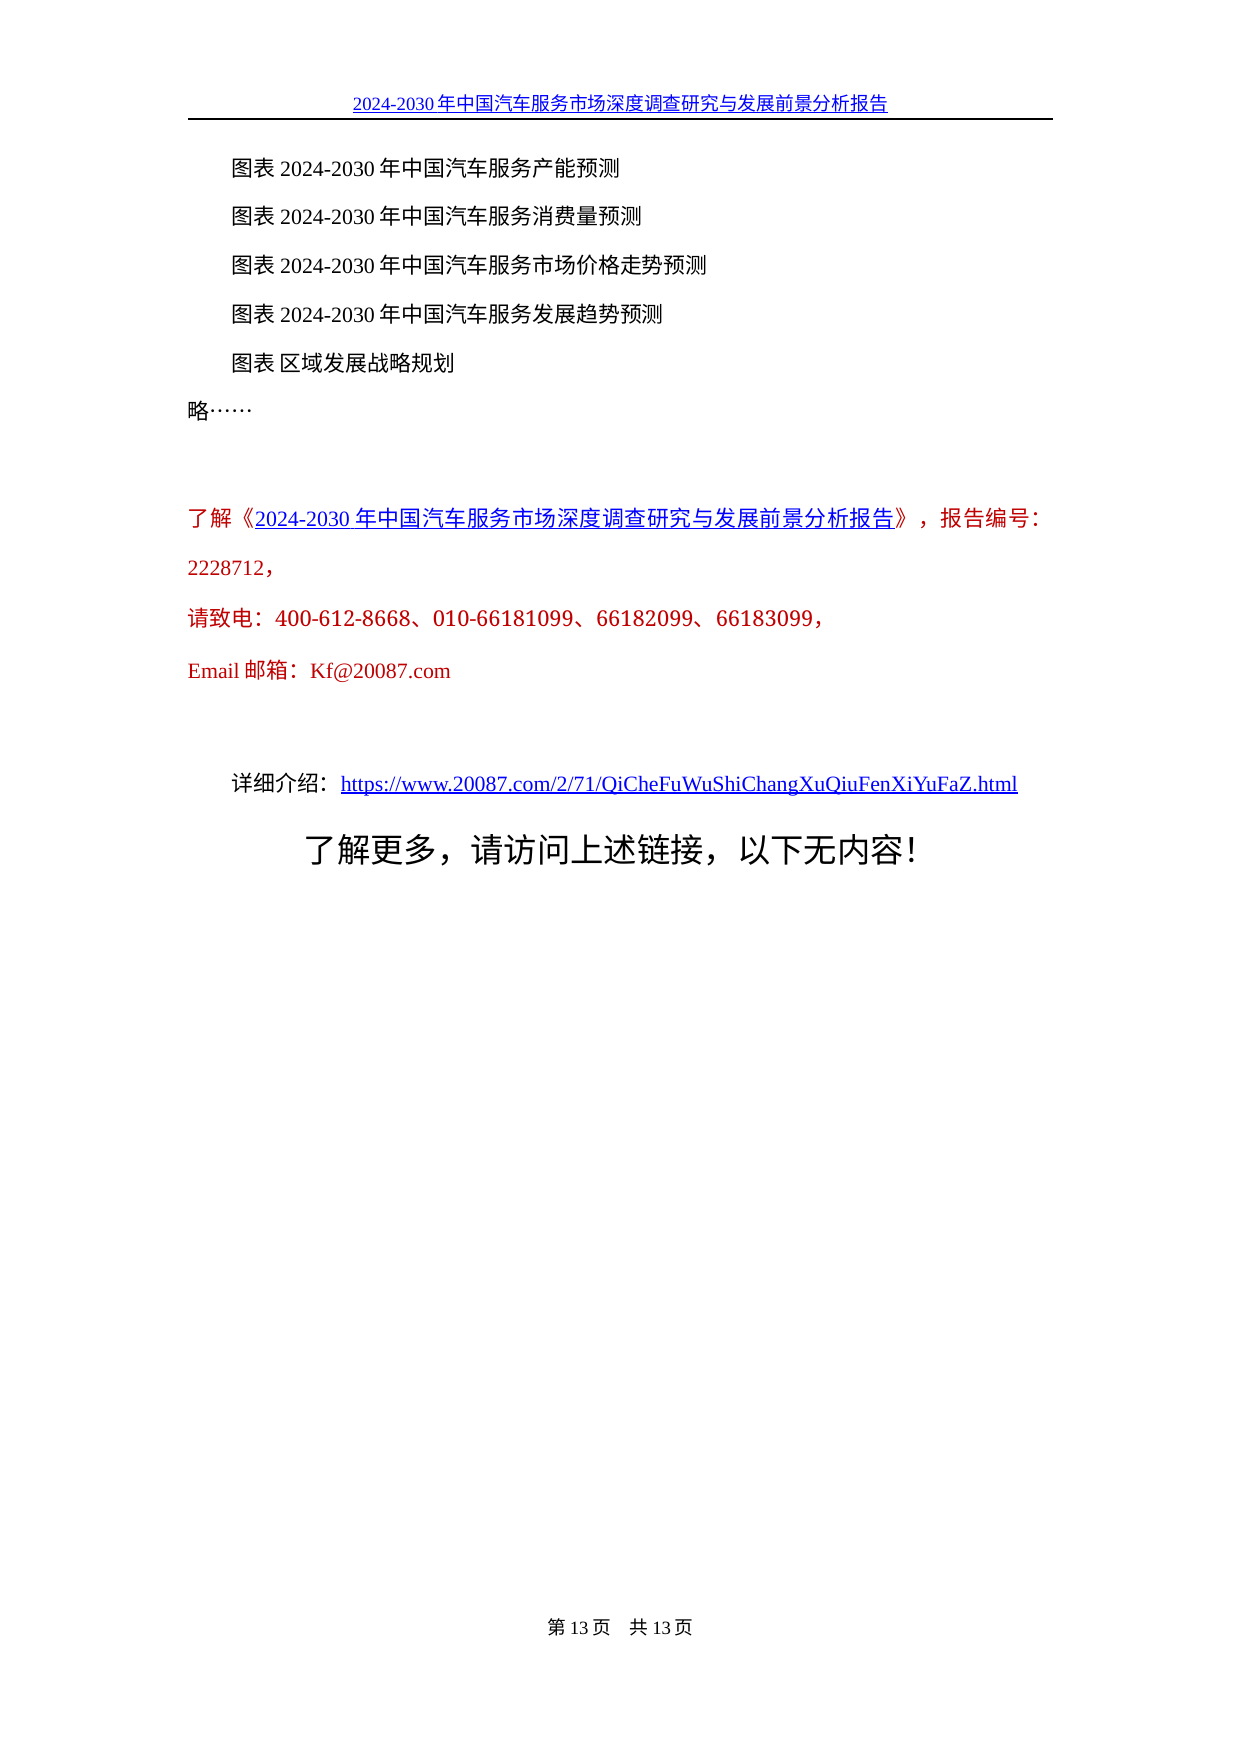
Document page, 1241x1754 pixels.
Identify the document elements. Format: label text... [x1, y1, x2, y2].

title 了解更多，请访问上述链接，以下无内容！ [187, 815, 1053, 880]
text Email邮箱：Kf@20087.com [187, 652, 1053, 685]
text 详细介绍：https://www.20087.com/2/71/QiCheFuWuShiChangXuQiuFenXiYuFaZ.html [187, 765, 1053, 798]
text 请致电：400-612-8668、010-66181099、66182099、66183099， [187, 601, 1053, 633]
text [187, 150, 1053, 426]
text 了解《2024-2030年中国汽车服务市场深度调查研究与发展前景分析报告》，报告编号：2228712， [187, 500, 1053, 582]
